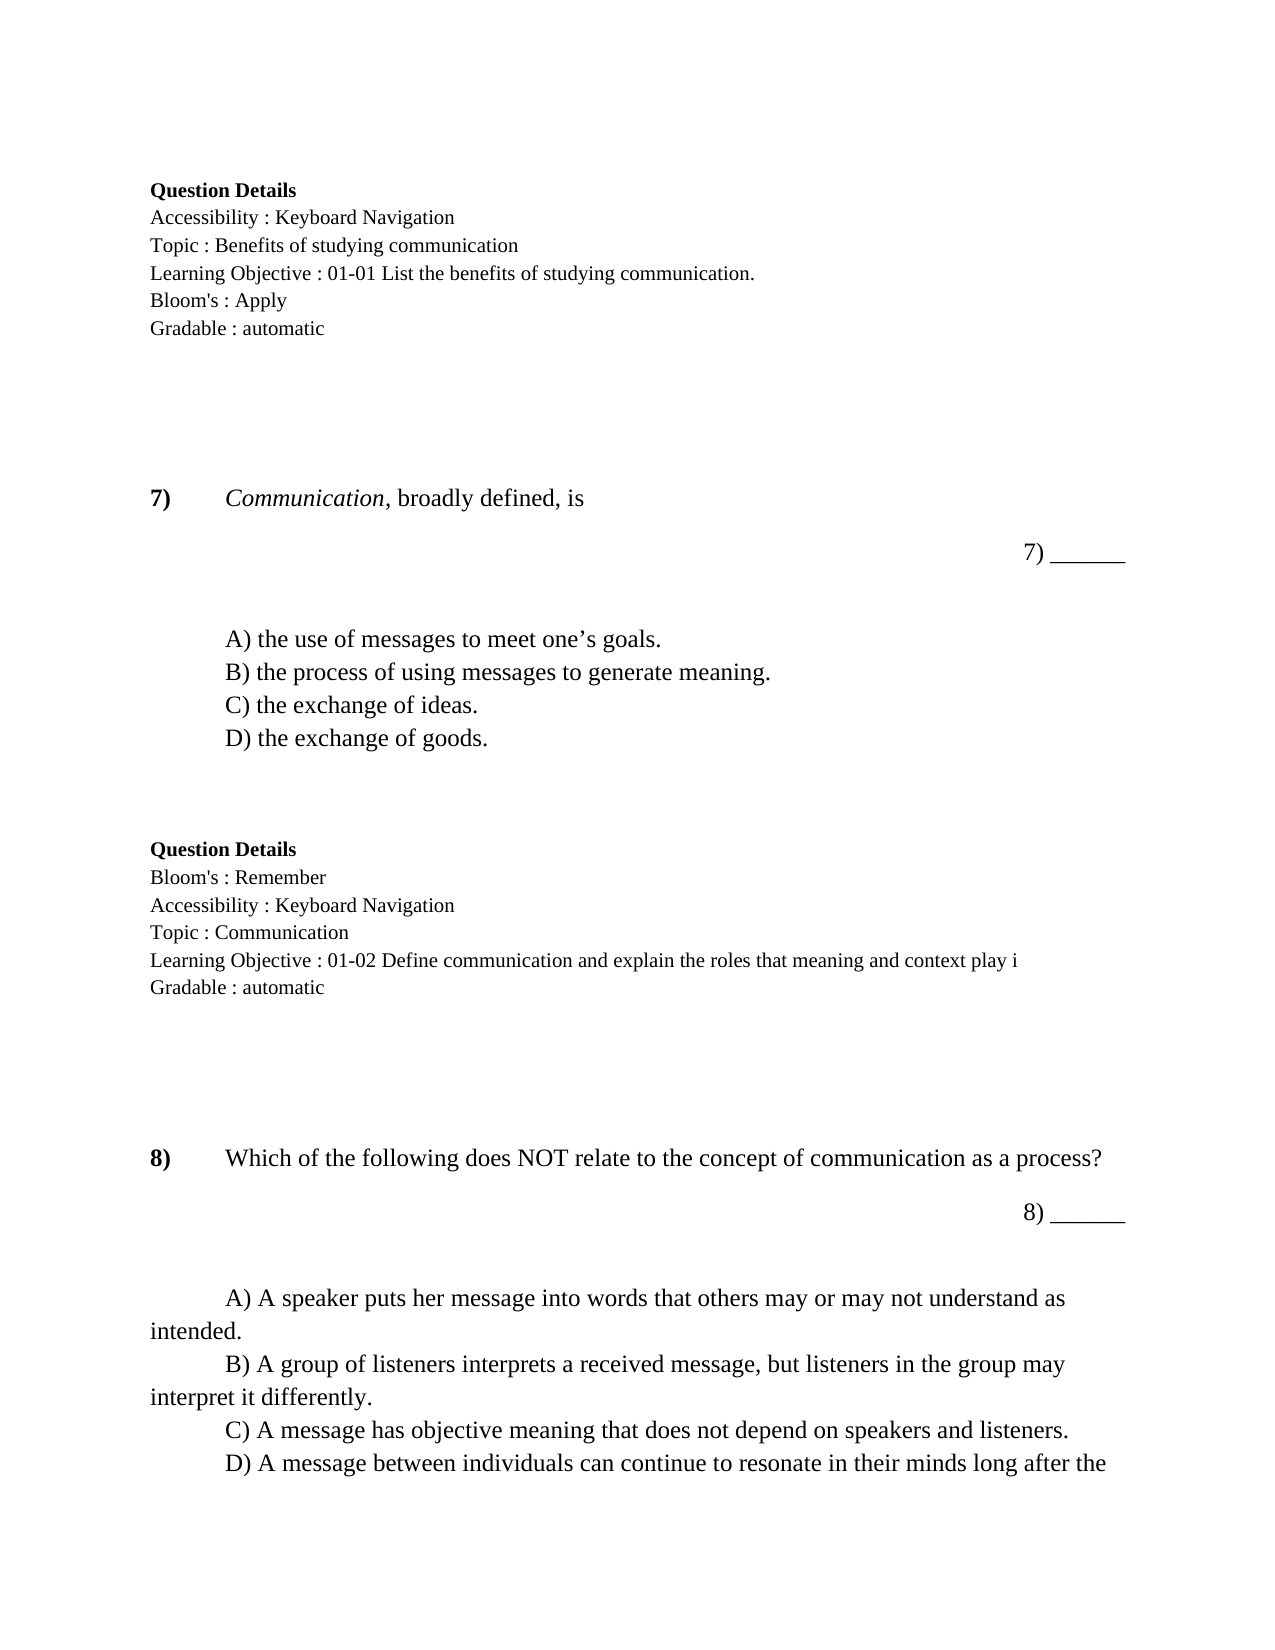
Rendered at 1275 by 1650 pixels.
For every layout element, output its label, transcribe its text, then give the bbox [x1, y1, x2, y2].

text 7) ______ [150, 537, 1125, 566]
text 8) ______ [150, 1197, 1125, 1225]
text 8) Which of the following does NOT relate to the concept of communication as a process? [150, 1143, 1125, 1171]
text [150, 1250, 1125, 1477]
text Question Details Bloom's : Remember Accessibility : Keyboard Navigation Topic : Communication Learning Objective : 01-02 Define communication and explain the roles that meaning and context play i Gradable : automatic [150, 810, 1125, 999]
text Question Details Accessibility : Keyboard Navigation Topic : Benefits of studying communication Learning Objective : 01-01 List the benefits of studying communication. Bloom's : Apply Gradable : automatic [150, 150, 1125, 340]
text A) the use of messages to meet one’s goals. B) the process of using messages to generate meaning. C) the exchange of ideas. D) the exchange of goods. [150, 591, 1125, 784]
text 7) Communication, broadly defined, is [150, 483, 1125, 512]
